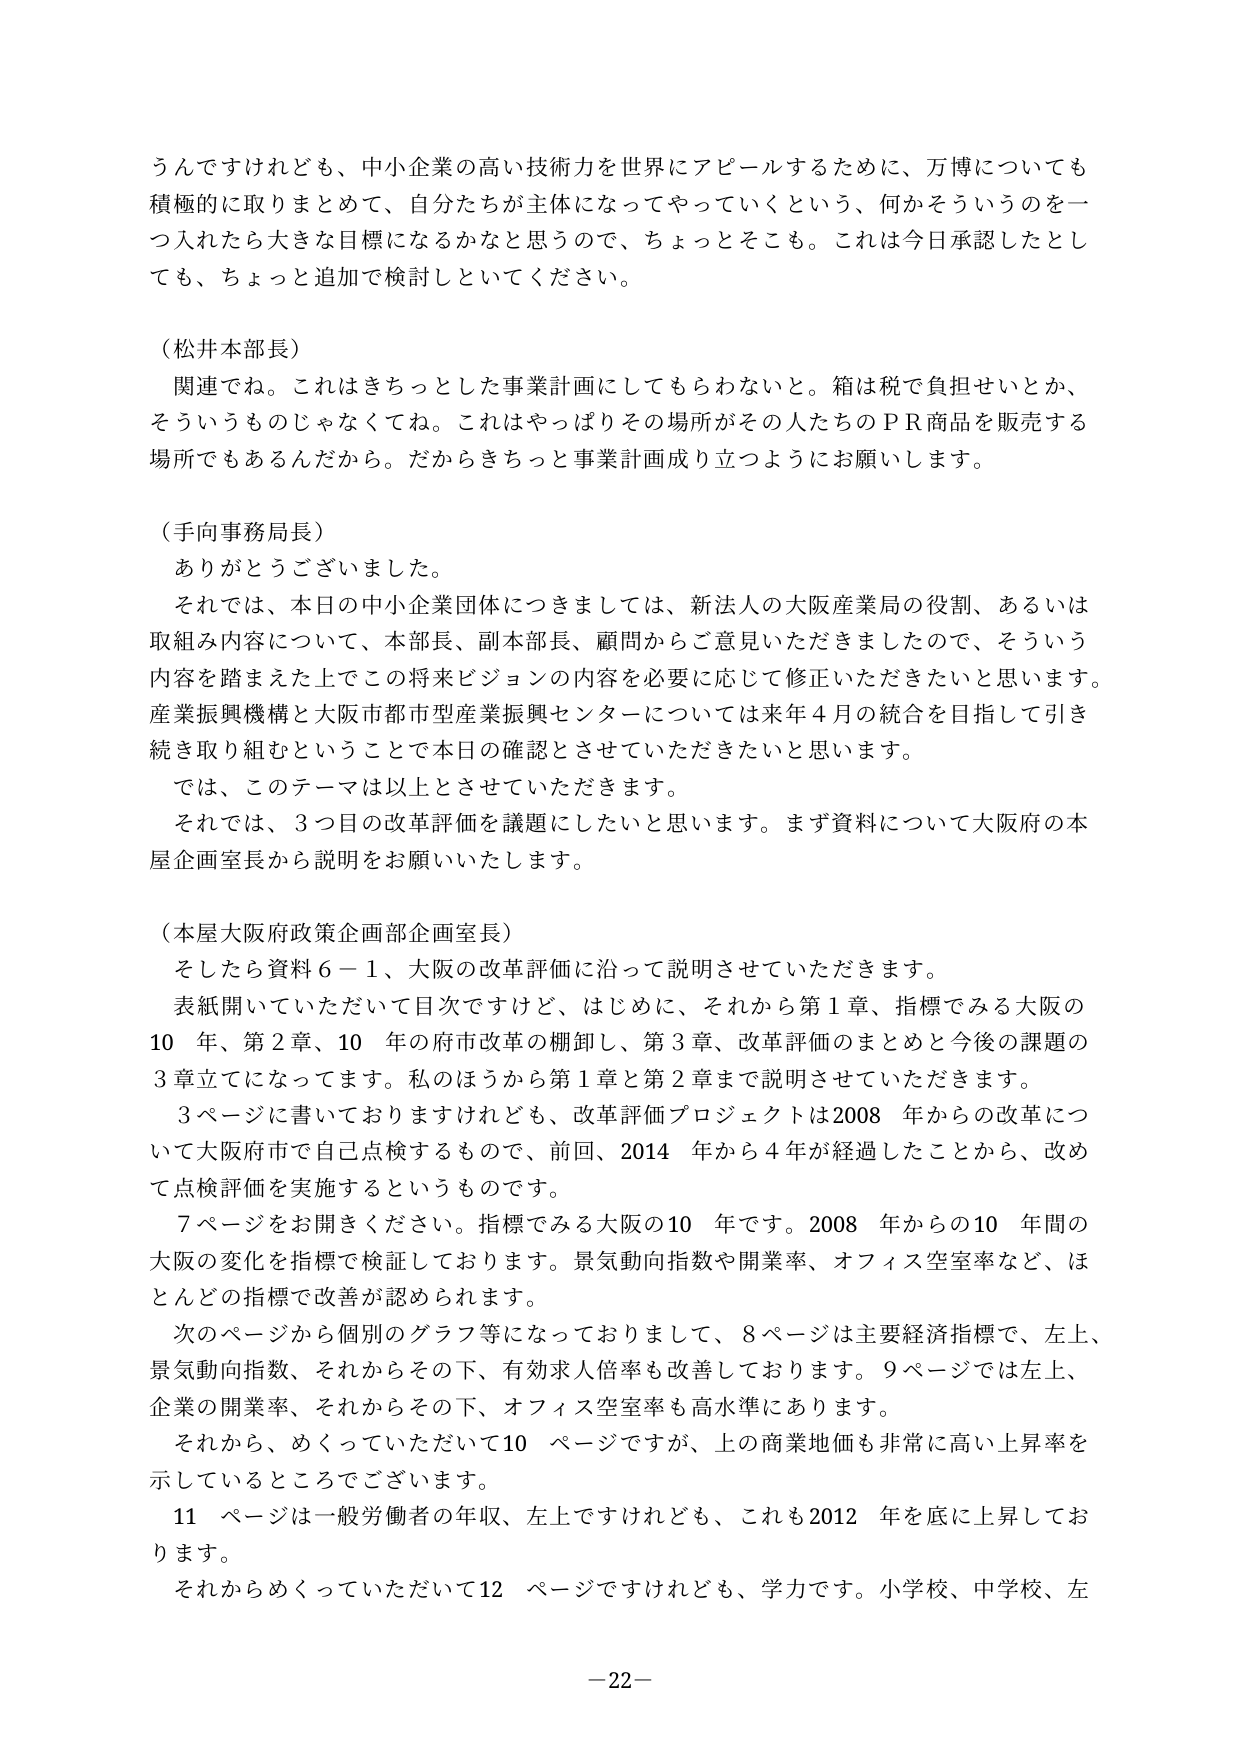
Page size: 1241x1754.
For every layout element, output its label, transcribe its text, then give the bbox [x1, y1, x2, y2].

text ７ページをお開きください。指標でみる大阪の10年です。2008年からの10年間の大阪の変化を指標で検証しております。景気動向指数や開業率、オフィス空室率など、ほとんどの指標で改善が認められます。 [149, 1205, 1091, 1314]
text 11ページは一般労働者の年収、左上ですけれども、これも2012年を底に上昇しております。 [149, 1497, 1091, 1570]
text （手向事務局長） [149, 512, 1091, 549]
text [149, 1570, 1091, 1606]
text ３ページに書いておりますけれども、改革評価プロジェクトは2008年からの改革について大阪府市で自己点検するもので、前回、2014年から４年が経過したことから、改めて点検評価を実施するというものです。 [149, 1096, 1091, 1205]
text （本屋大阪府政策企画部企画室長） [149, 913, 1091, 950]
text ありがとうございました。 [149, 549, 1091, 585]
text それから、めくっていただいて10ページですが、上の商業地価も非常に高い上昇率を示しているところでございます。 [149, 1424, 1091, 1497]
text では、このテーマは以上とさせていただきます。 [149, 768, 1091, 804]
text それでは、本日の中小企業団体につきましては、新法人の大阪産業局の役割、あるいは取組み内容について、本部長、副本部長、顧問からご意見いただきましたので、そういう内容を踏まえた上でこの将来ビジョンの内容を必要に応じて修正いただきたいと思います。産業振興機構と大阪市都市型産業振興センターについては来年４月の統合を目指して引き続き取り組むということで本日の確認とさせていただきたいと思います。 [149, 585, 1091, 768]
text （松井本部長） [149, 330, 1091, 367]
text 関連でね。これはきちっとした事業計画にしてもらわないと。箱は税で負担せいとか、そういうものじゃなくてね。これはやっぱりその場所がその人たちのＰＲ商品を販売する場所でもあるんだから。だからきちっと事業計画成り立つようにお願いします。 [149, 367, 1091, 476]
text そしたら資料６－１、大阪の改革評価に沿って説明させていただきます。 [149, 950, 1091, 986]
text 次のページから個別のグラフ等になっておりまして、８ページは主要経済指標で、左上、景気動向指数、それからその下、有効求人倍率も改善しております。９ページでは左上、企業の開業率、それからその下、オフィス空室率も高水準にあります。 [149, 1314, 1091, 1424]
text それでは、３つ目の改革評価を議題にしたいと思います。まず資料について大阪府の本屋企画室長から説明をお願いいたします。 [149, 804, 1091, 877]
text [149, 148, 1091, 294]
text 表紙開いていただいて目次ですけど、はじめに、それから第１章、指標でみる大阪の10年、第２章、10年の府市改革の棚卸し、第３章、改革評価のまとめと今後の課題の３章立てになってます。私のほうから第１章と第２章まで説明させていただきます。 [149, 986, 1091, 1096]
